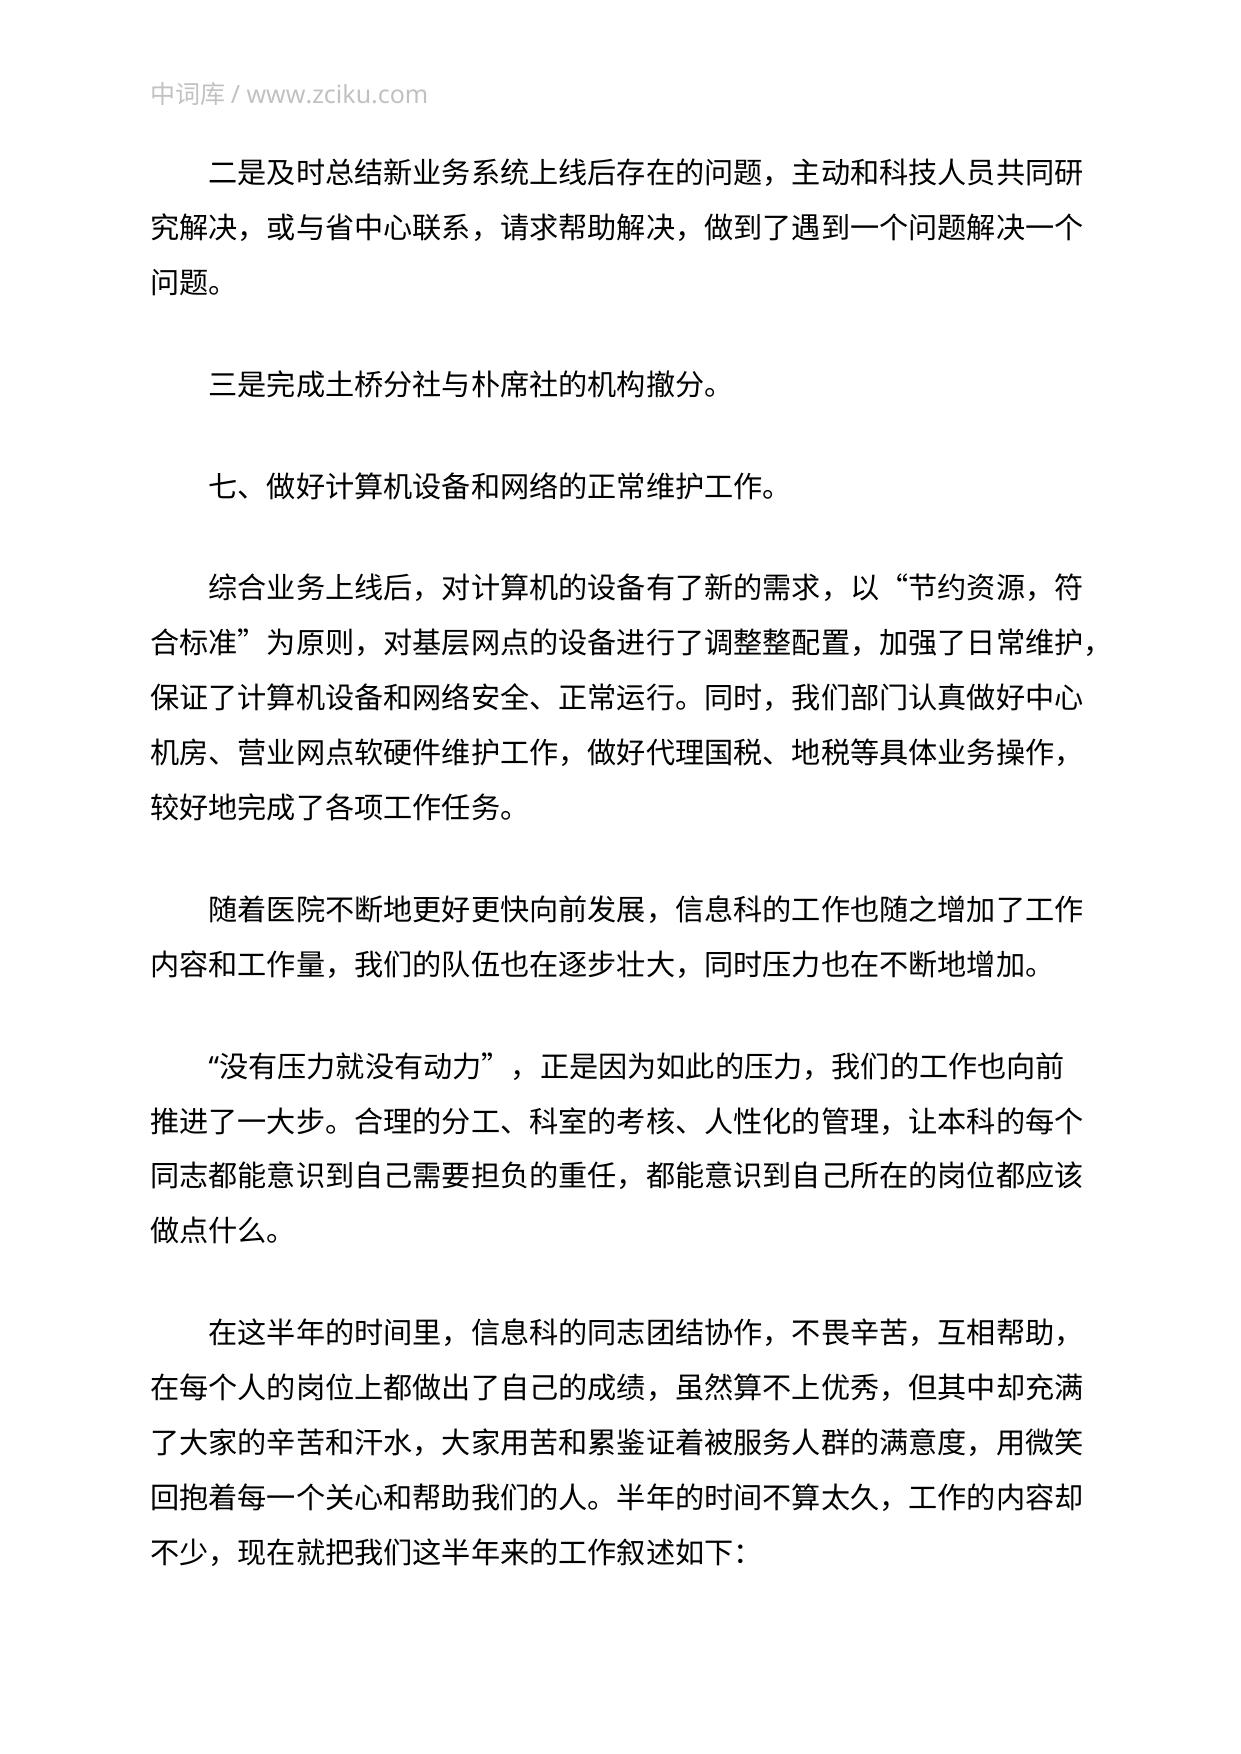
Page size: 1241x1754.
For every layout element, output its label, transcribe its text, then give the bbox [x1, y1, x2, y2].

text 随着医院不断地更好更快向前发展，信息科的工作也随之增加了工作内容和工作量，我们的队伍也在逐步壮大，同时压力也在不断地增加。 [150, 886, 1090, 984]
text 综合业务上线后，对计算机的设备有了新的需求，以“节约资源，符合标准”为原则，对基层网点的设备进行了调整整配置，加强了日常维护，保证了计算机设备和网络安全、正常运行。同时，我们部门认真做好中心机房、营业网点软硬件维护工作，做好代理国税、地税等具体业务操作，较好地完成了各项工作任务。 [150, 565, 1090, 827]
text “没有压力就没有动力”，正是因为如此的压力，我们的工作也向前推进了一大步。合理的分工、科室的考核、人性化的管理，让本科的每个同志都能意识到自己需要担负的重任，都能意识到自己所在的岗位都应该做点什么。 [150, 1043, 1090, 1250]
text 七、做好计算机设备和网络的正常维护工作。 [150, 463, 1090, 506]
text 二是及时总结新业务系统上线后存在的问题，主动和科技人员共同研究解决，或与省中心联系，请求帮助解决，做到了遇到一个问题解决一个问题。 [150, 150, 1090, 302]
text 三是完成土桥分社与朴席社的机构撤分。 [150, 362, 1090, 404]
text 在这半年的时间里，信息科的同志团结协作，不畏辛苦，互相帮助，在每个人的岗位上都做出了自己的成绩，虽然算不上优秀，但其中却充满了大家的辛苦和汗水，大家用苦和累鉴证着被服务人群的满意度，用微笑回抱着每一个关心和帮助我们的人。半年的时间不算太久，工作的内容却不少，现在就把我们这半年来的工作叙述如下： [150, 1310, 1090, 1572]
